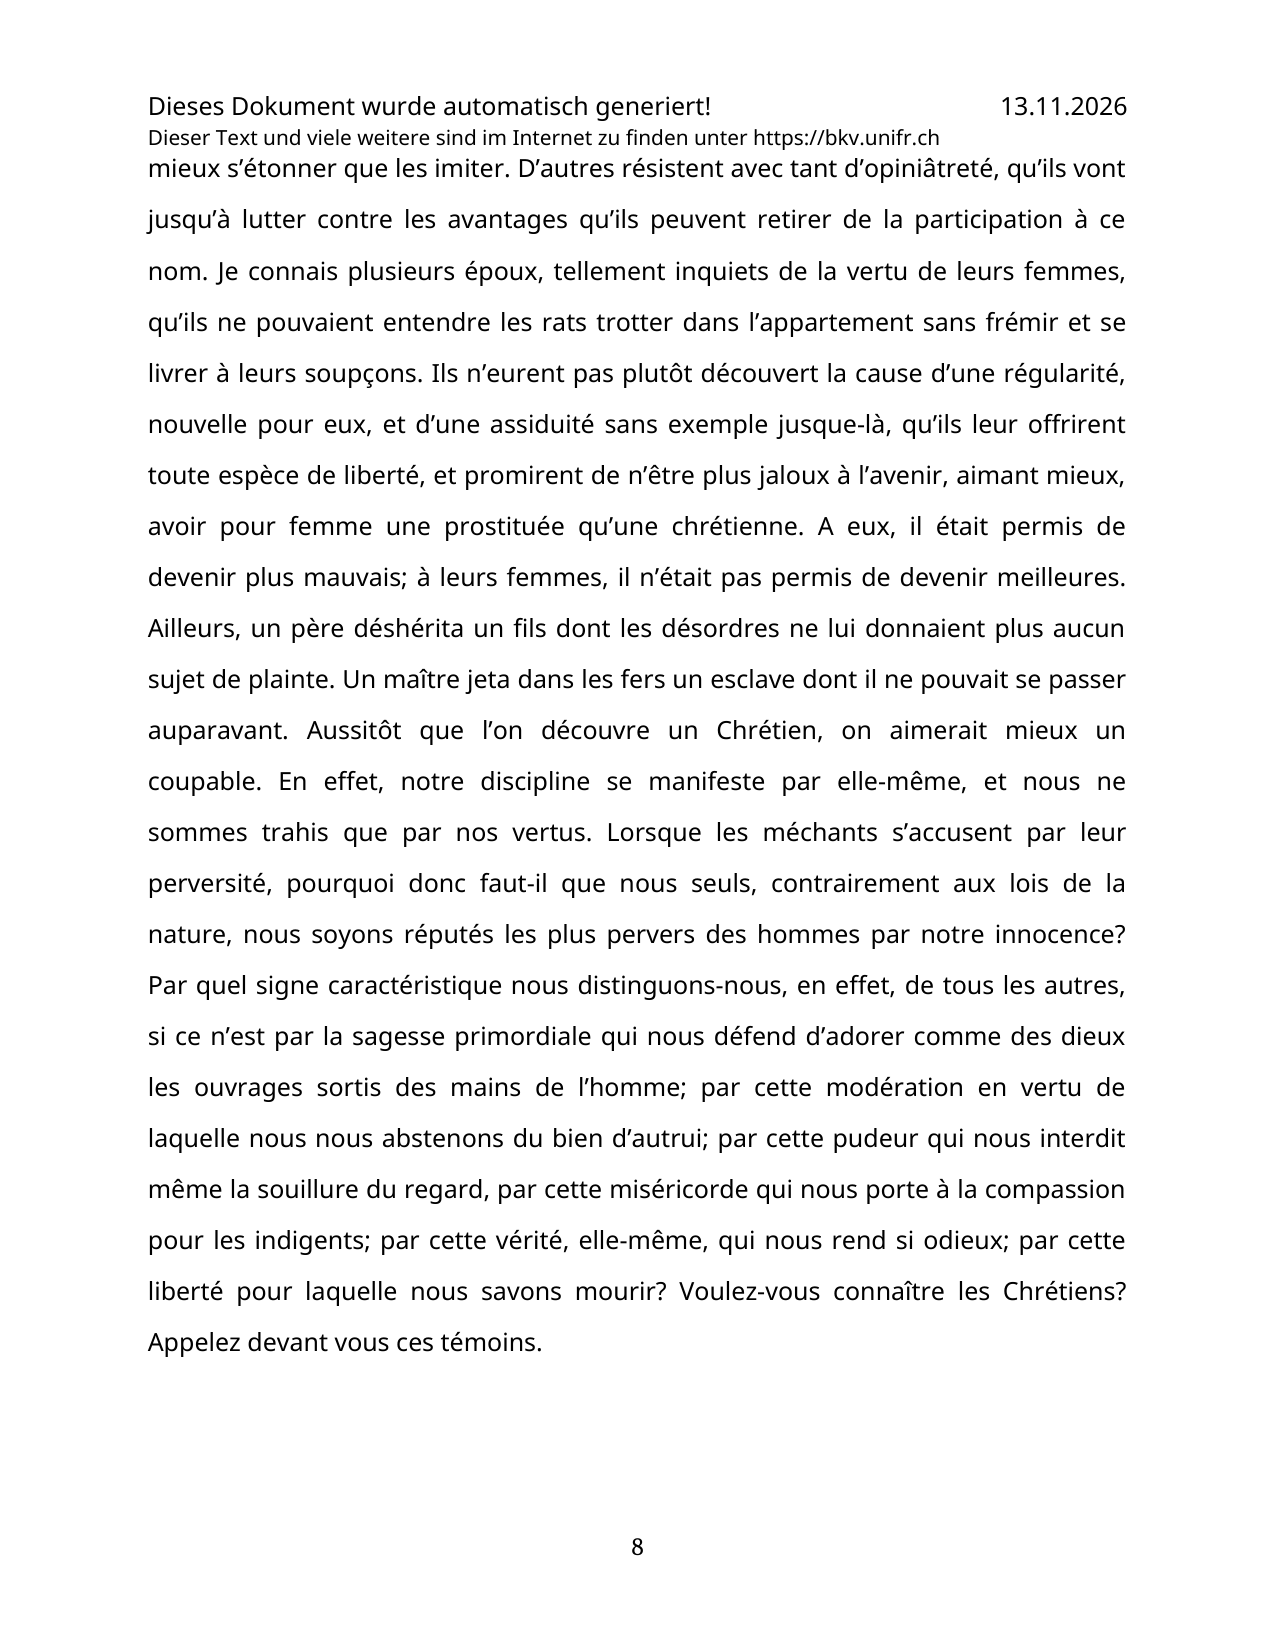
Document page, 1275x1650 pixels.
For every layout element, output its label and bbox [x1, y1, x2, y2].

text [148, 151, 1127, 1359]
